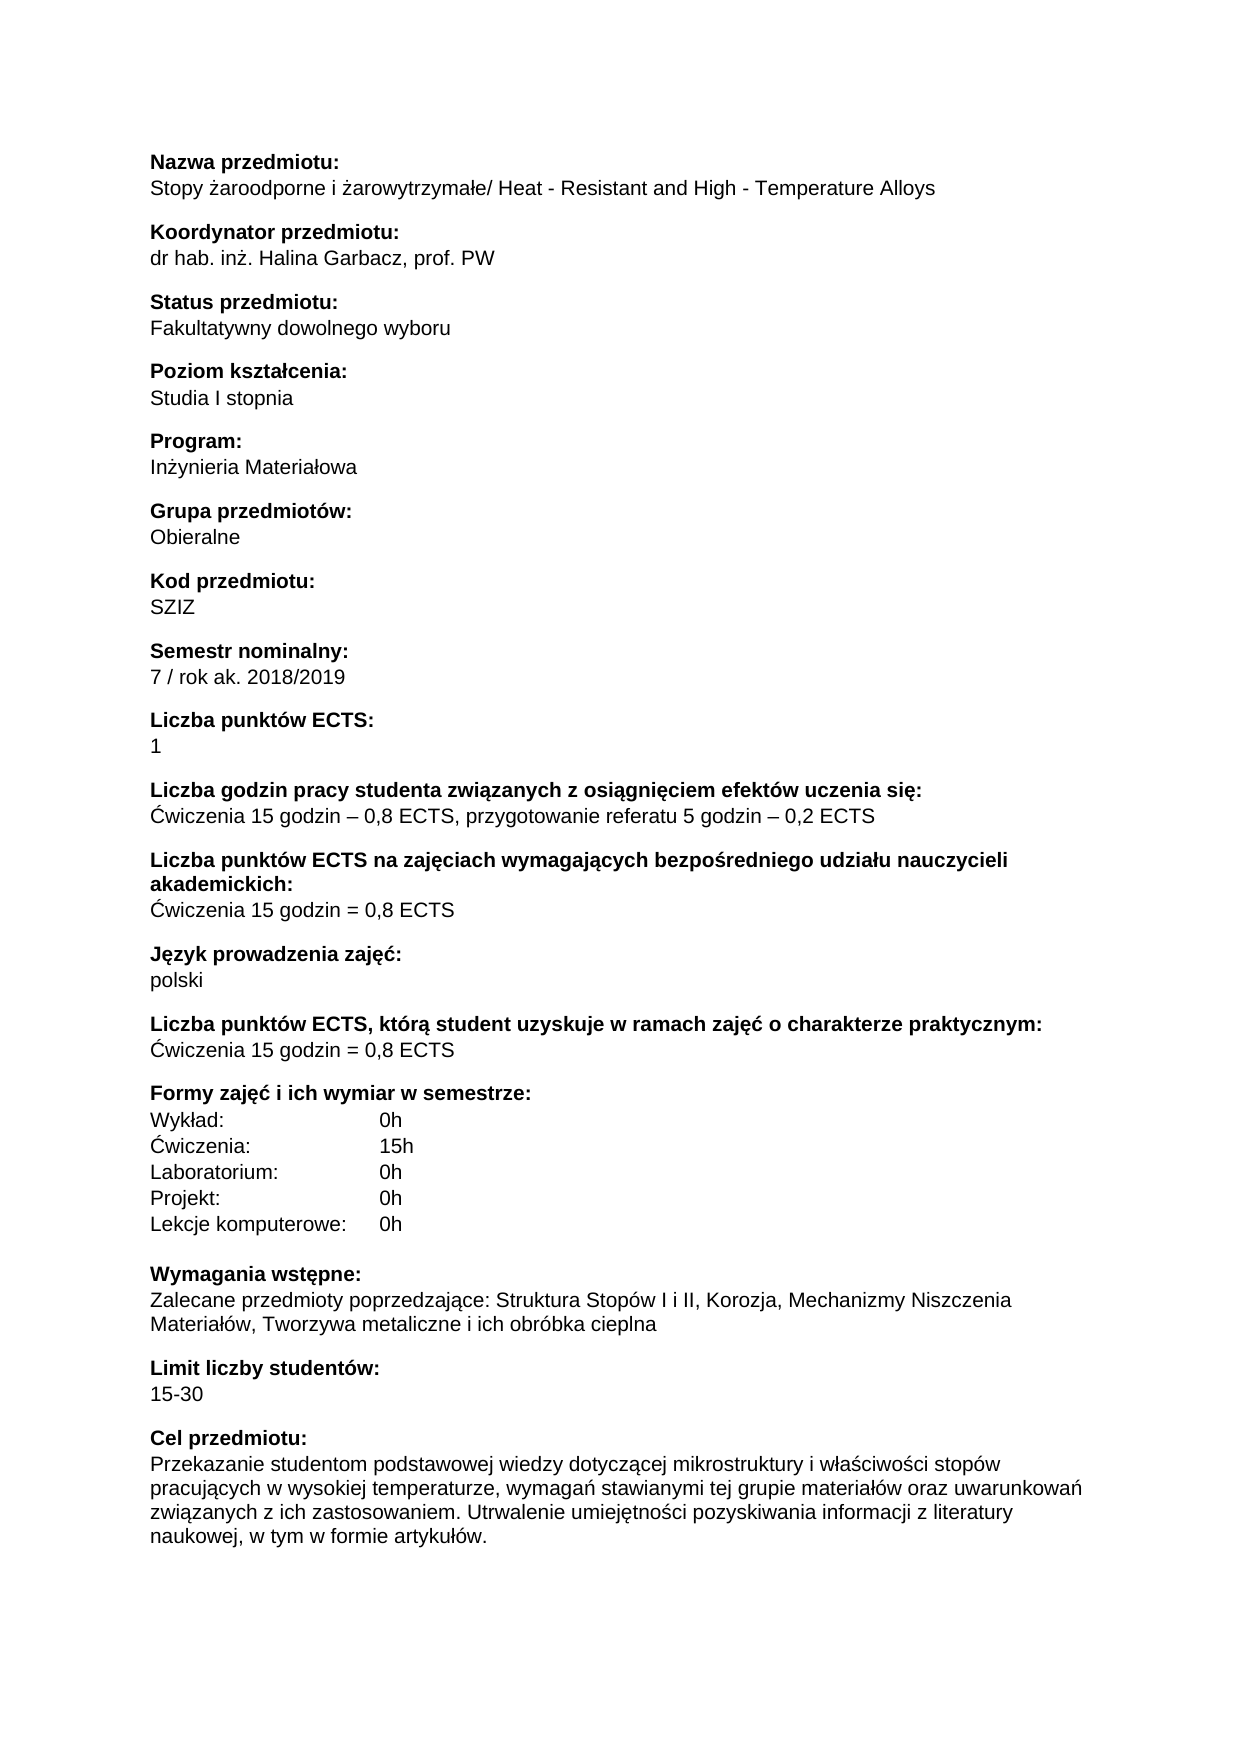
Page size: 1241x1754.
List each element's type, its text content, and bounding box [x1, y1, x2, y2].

text 7 / rok ak. 2018/2019 [150, 664, 1090, 688]
text 1 [150, 734, 1090, 758]
text Formy zajęć i ich wymiar w semestrze: [150, 1081, 1090, 1105]
text Ćwiczenia 15 godzin = 0,8 ECTS [150, 1037, 1090, 1061]
text Cel przedmiotu: [150, 1426, 1090, 1449]
text Limit liczby studentów: [150, 1356, 1090, 1380]
text Ćwiczenia 15 godzin = 0,8 ECTS [150, 898, 1090, 922]
table_header 0h [369, 1108, 597, 1132]
table_cell Lekcje komputerowe: [140, 1212, 367, 1236]
text Wymagania wstępne: [150, 1262, 1090, 1286]
text Koordynator przedmiotu: [150, 220, 1090, 244]
text Program: [150, 429, 1090, 453]
text Liczba punktów ECTS, którą student uzyskuje w ramach zajęć o charakterze praktycznym: [150, 1011, 1090, 1035]
text Język prowadzenia zajęć: [150, 942, 1090, 966]
text polski [150, 968, 1090, 992]
table_cell Laboratorium: [140, 1160, 367, 1184]
text Przekazanie studentom podstawowej wiedzy dotyczącej mikrostruktury i właściwości stopów pracujących w wysokiej temperaturze, wymagań stawianymi tej grupie materiałów oraz uwarunkowań związanych z ich zastosowaniem. Utrwalenie umiejętności pozyskiwania informacji z literatury naukowej, w tym w formie artykułów. [150, 1452, 1090, 1547]
text Stopy żaroodporne i żarowytrzymałe/ Heat - Resistant and High - Temperature Alloys [150, 176, 1090, 200]
table_cell Projekt: [140, 1186, 367, 1210]
table_cell 15h [369, 1132, 597, 1158]
text Poziom kształcenia: [150, 359, 1090, 383]
table_cell Ćwiczenia: [140, 1134, 367, 1158]
table_cell 0h [369, 1210, 597, 1236]
text Studia I stopnia [150, 385, 1090, 409]
text Obieralne [150, 525, 1090, 549]
text dr hab. inż. Halina Garbacz, prof. PW [150, 246, 1090, 270]
text Semestr nominalny: [150, 638, 1090, 662]
text Fakultatywny dowolnego wyboru [150, 316, 1090, 339]
text SZIZ [150, 595, 1090, 619]
text Kod przedmiotu: [150, 569, 1090, 593]
text Status przedmiotu: [150, 289, 1090, 313]
text Inżynieria Materiałowa [150, 455, 1090, 479]
text Zalecane przedmioty poprzedzające: Struktura Stopów I i II, Korozja, Mechanizmy Niszczenia Materiałów, Tworzywa metaliczne i ich obróbka cieplna [150, 1288, 1090, 1336]
text 15-30 [150, 1382, 1090, 1406]
text Grupa przedmiotów: [150, 499, 1090, 523]
text Liczba punktów ECTS: [150, 708, 1090, 732]
text Liczba punktów ECTS na zajęciach wymagających bezpośredniego udziału nauczycieli akademickich: [150, 848, 1090, 896]
text Ćwiczenia 15 godzin – 0,8 ECTS, przygotowanie referatu 5 godzin – 0,2 ECTS [150, 804, 1090, 828]
table_header Wykład: [140, 1108, 367, 1132]
table_cell 0h [369, 1158, 597, 1184]
text Nazwa przedmiotu: [150, 150, 1090, 174]
table_cell 0h [369, 1184, 597, 1210]
text Liczba godzin pracy studenta związanych z osiągnięciem efektów uczenia się: [150, 778, 1090, 802]
